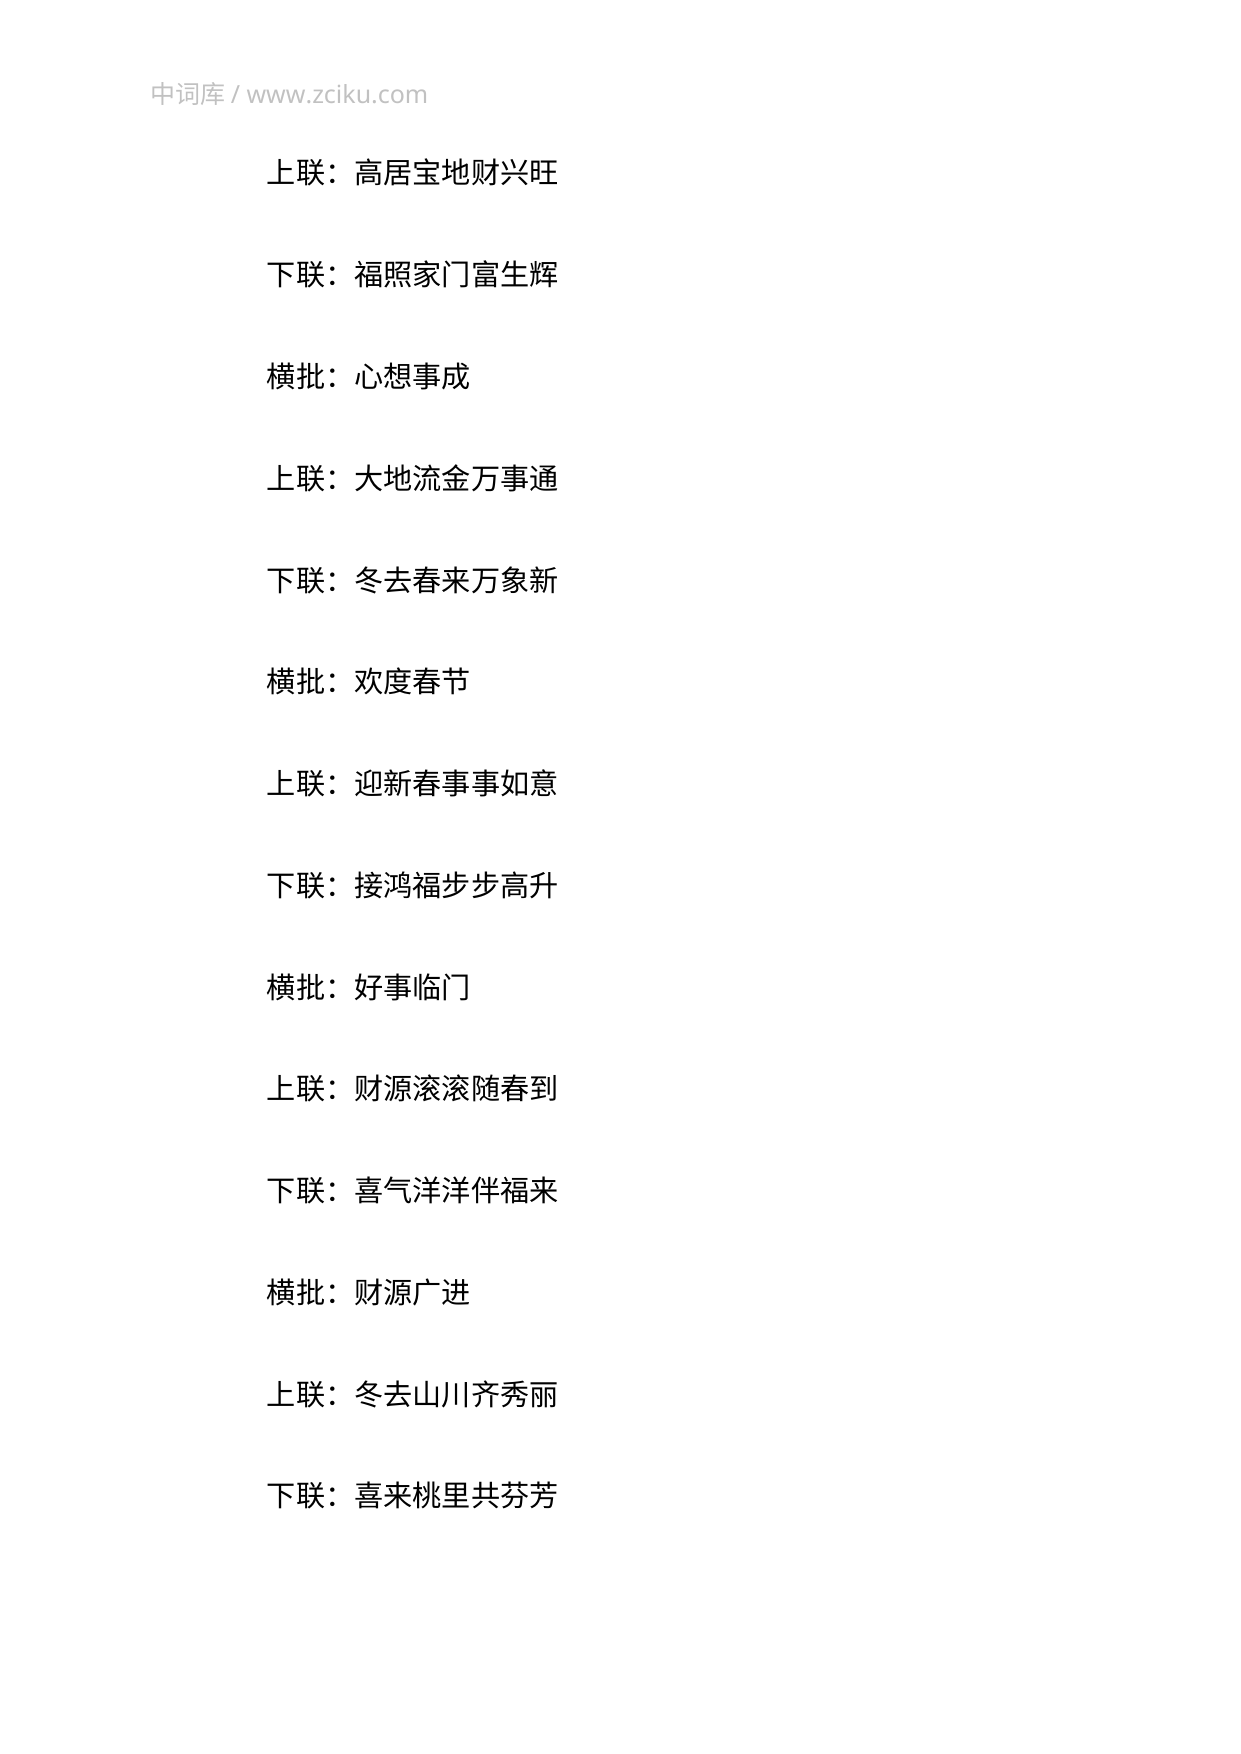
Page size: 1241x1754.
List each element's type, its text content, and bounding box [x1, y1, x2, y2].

text 上联：大地流金万事通 [150, 455, 1090, 498]
text 横批：心想事成 [150, 353, 1090, 396]
text 下联：冬去春来万象新 [150, 557, 1090, 599]
text 横批：财源广进 [150, 1269, 1090, 1312]
text 下联：福照家门富生辉 [150, 252, 1090, 294]
text 下联：喜来桃里共芬芳 [150, 1473, 1090, 1515]
text 上联：冬去山川齐秀丽 [150, 1371, 1090, 1413]
text 上联：高居宝地财兴旺 [150, 150, 1090, 192]
text 下联：接鸿福步步高升 [150, 862, 1090, 905]
text 上联：财源滚滚随春到 [150, 1066, 1090, 1108]
text 下联：喜气洋洋伴福来 [150, 1168, 1090, 1210]
text 上联：迎新春事事如意 [150, 761, 1090, 803]
text 横批：欢度春节 [150, 659, 1090, 701]
text 横批：好事临门 [150, 964, 1090, 1006]
